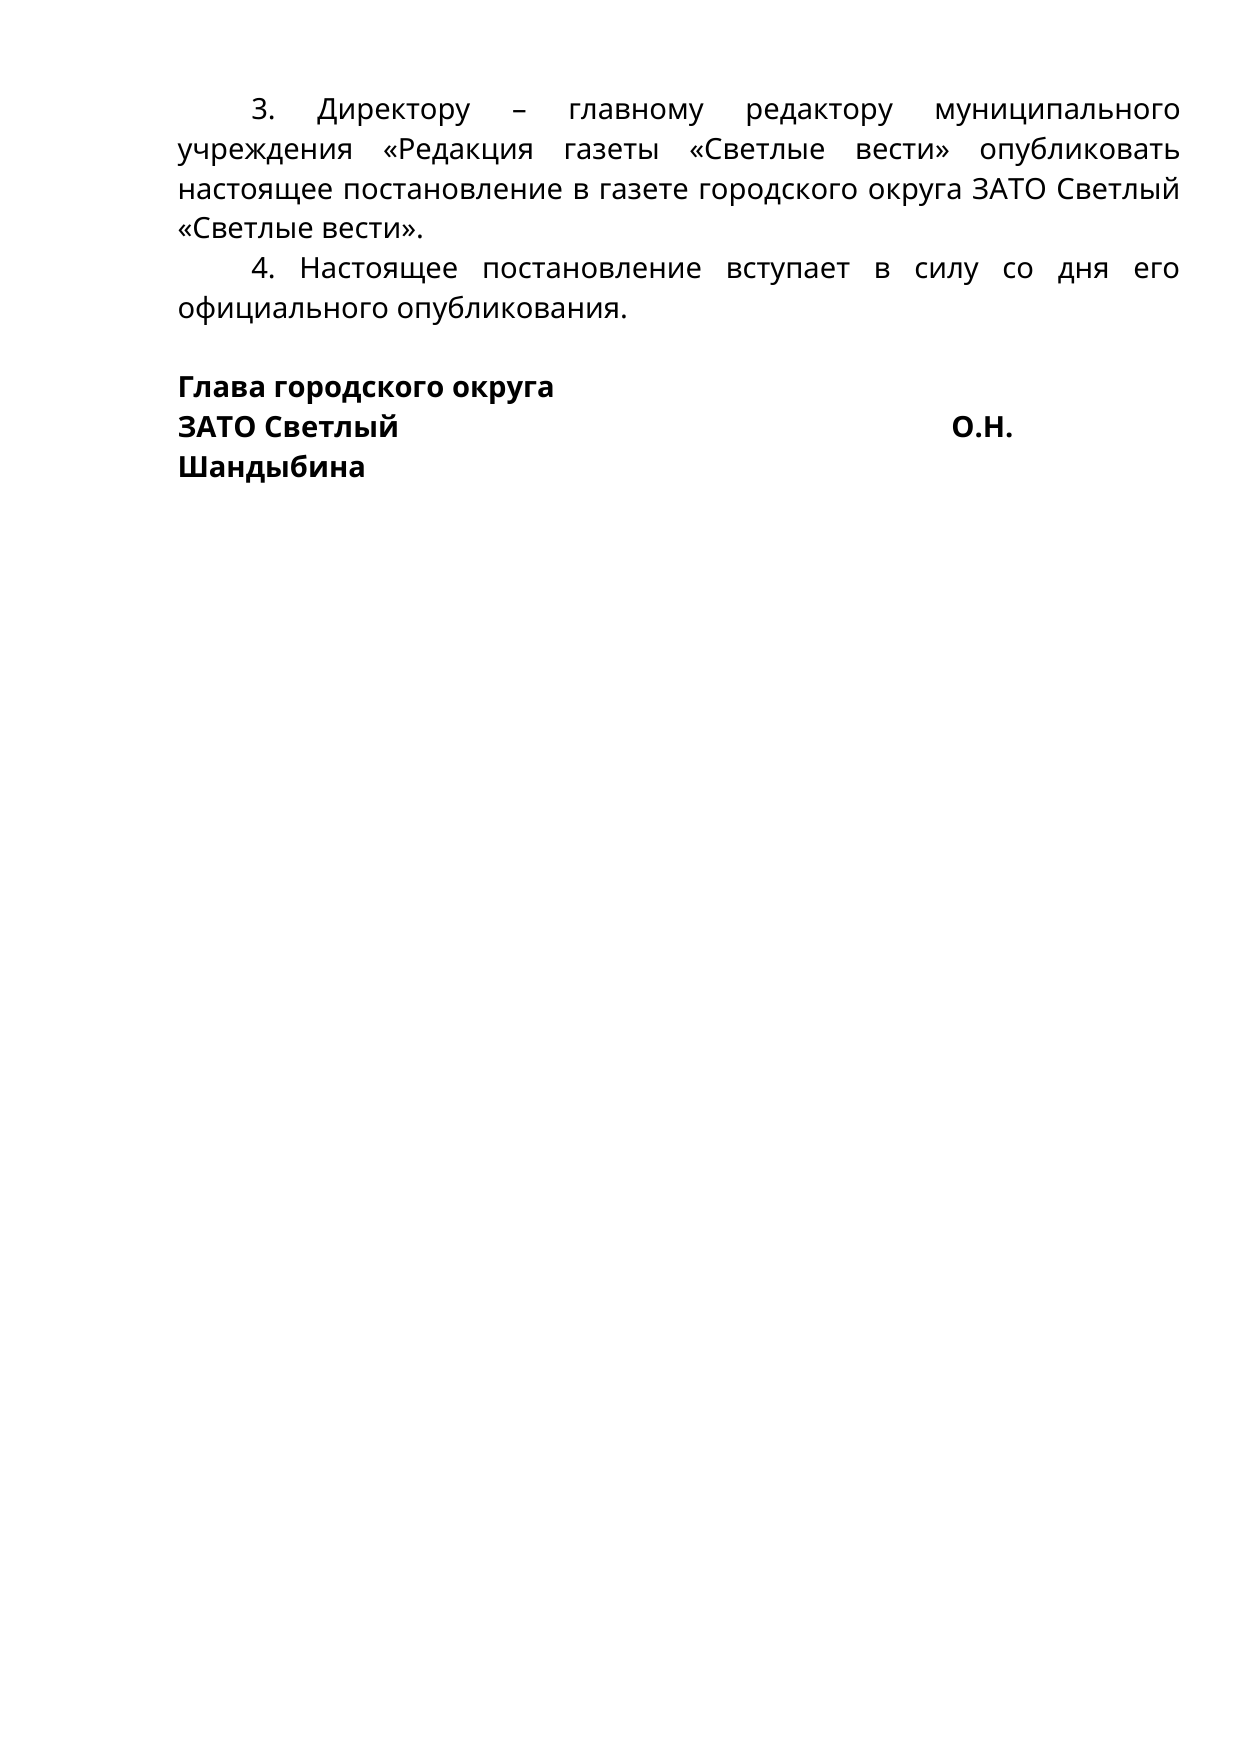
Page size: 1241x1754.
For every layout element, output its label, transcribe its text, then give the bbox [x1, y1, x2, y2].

text ЗАТО Светлый О.Н. Шандыбина [177, 406, 1181, 486]
text Глава городского округа [177, 366, 1181, 406]
text 3. Директору – главному редактору муниципального учреждения «Редакция газеты «Светлые вести» опубликовать настоящее постановление в газете городского округа ЗАТО Светлый «Светлые вести». [177, 89, 1181, 247]
text 4. Настоящее постановление вступает в силу со дня его официального опубликования. [177, 247, 1181, 327]
